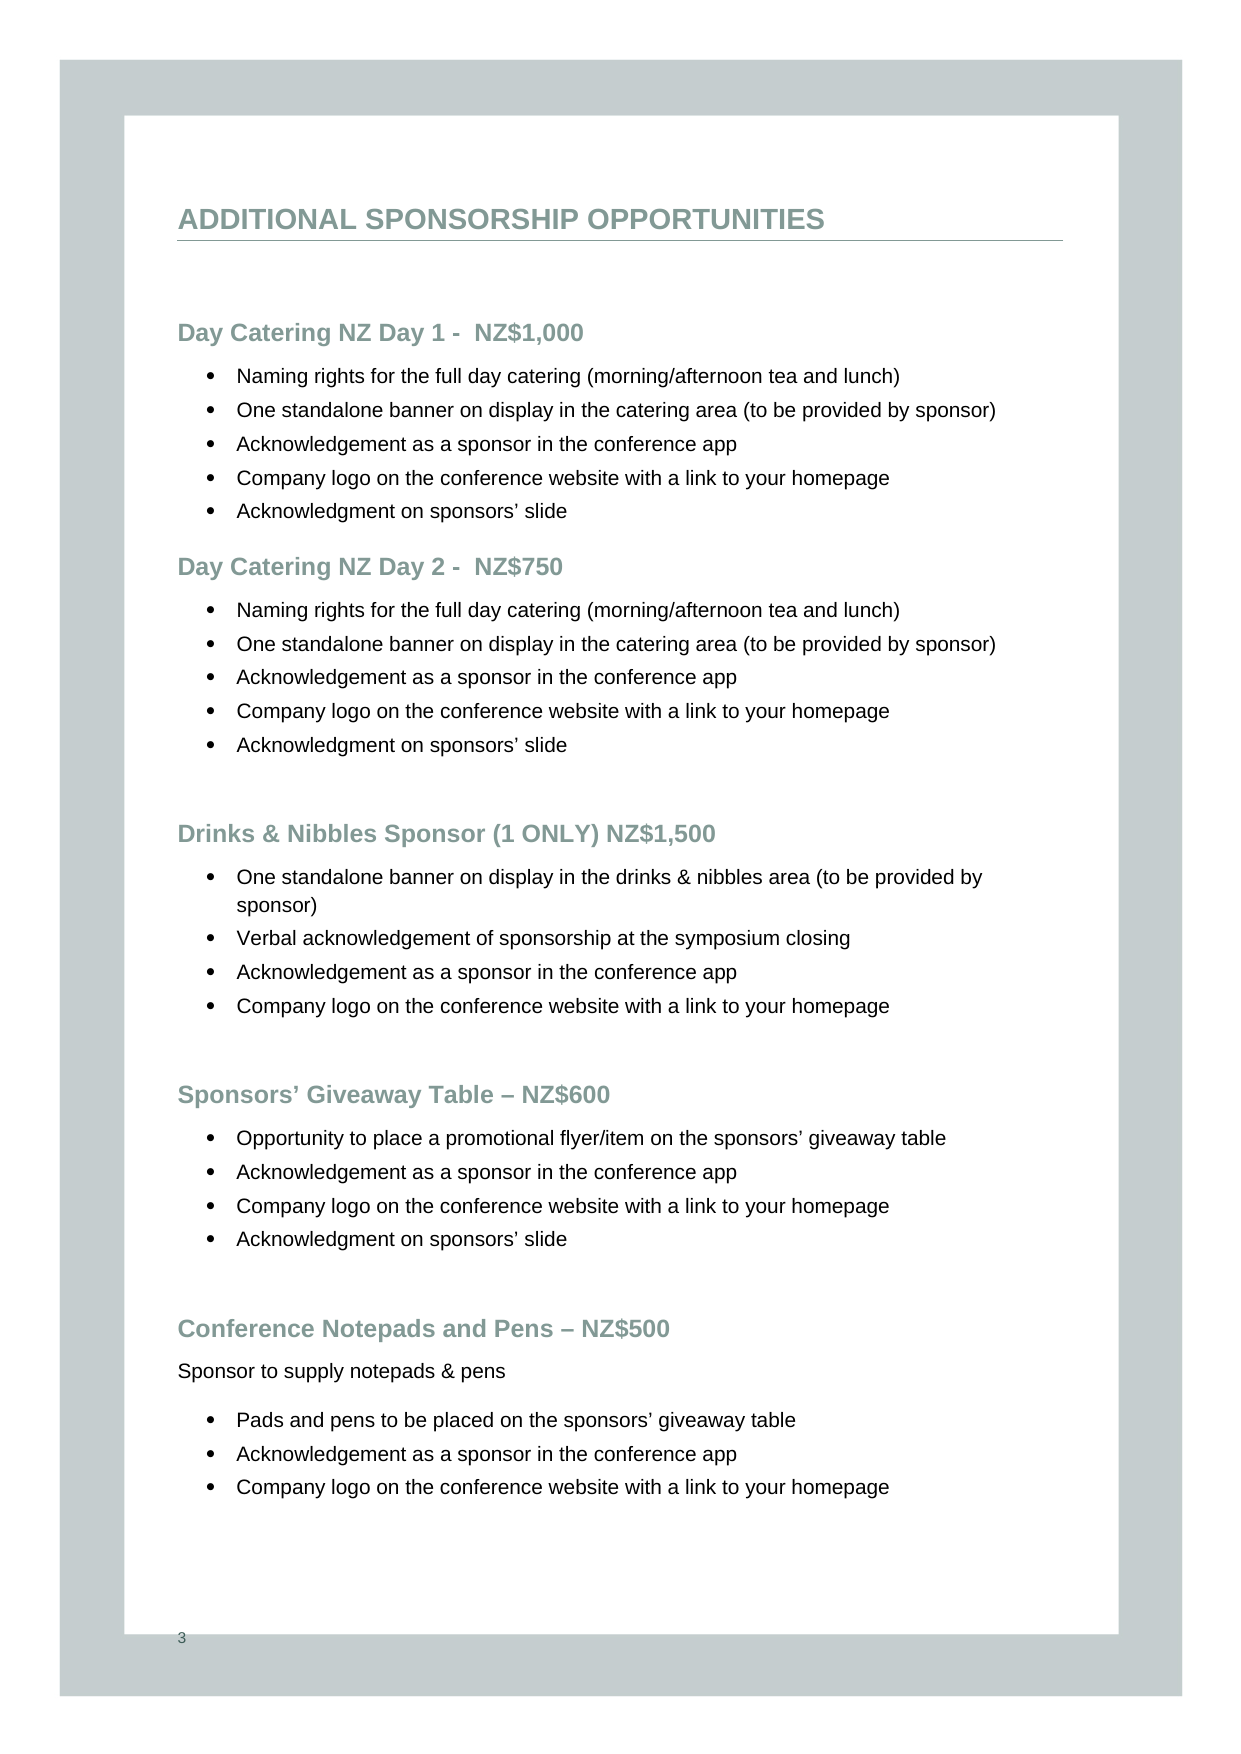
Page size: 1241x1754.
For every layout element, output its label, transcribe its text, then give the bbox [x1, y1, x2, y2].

text Day Catering NZ Day 1 - NZ$1,000 [177, 318, 1063, 347]
list Acknowledgement as a sponsor in the conference app [207, 665, 1063, 689]
list Verbal acknowledgement of sponsorship at the symposium closing [207, 926, 1063, 950]
list One standalone banner on display in the catering area (to be provided by sponsor) [207, 398, 1063, 422]
text Day Catering NZ Day 2 - NZ$750 [177, 552, 1063, 581]
list Naming rights for the full day catering (morning/afternoon tea and lunch) [207, 597, 1063, 622]
list Company logo on the conference website with a link to your homepage [207, 994, 1063, 1018]
subtitle Conference Notepads and Pens – NZ$500 [177, 1314, 1063, 1342]
list Acknowledgement as a sponsor in the conference app [207, 432, 1063, 456]
list Acknowledgement as a sponsor in the conference app [207, 1441, 1063, 1465]
list Naming rights for the full day catering (morning/afternoon tea and lunch) [207, 364, 1063, 388]
text Sponsor to supply notepads & pens [177, 1359, 1063, 1383]
subtitle Sponsors’ Giveaway Table – NZ$600 [177, 1080, 1063, 1109]
picture [0, 0, 1241, 1754]
list Company logo on the conference website with a link to your homepage [207, 699, 1063, 723]
text Drinks & Nibbles Sponsor (1 ONLY) NZ$1,500 [177, 819, 1063, 848]
subtitle Additional sponsorship opportunities [177, 202, 1063, 240]
list Pads and pens to be placed on the sponsors’ giveaway table [207, 1407, 1063, 1432]
list Company logo on the conference website with a link to your homepage [207, 1475, 1063, 1499]
list Acknowledgment on sponsors’ slide [207, 733, 1063, 757]
list Acknowledgment on sponsors’ slide [207, 499, 1063, 523]
list One standalone banner on display in the drinks & nibbles area (to be provided by sponsor) [207, 865, 1063, 916]
list Acknowledgement as a sponsor in the conference app [207, 960, 1063, 984]
list Acknowledgment on sponsors’ slide [207, 1227, 1063, 1251]
list Acknowledgement as a sponsor in the conference app [207, 1159, 1063, 1184]
list Opportunity to place a promotional flyer/item on the sponsors’ giveaway table [207, 1126, 1063, 1150]
list Company logo on the conference website with a link to your homepage [207, 1193, 1063, 1217]
list One standalone banner on display in the catering area (to be provided by sponsor) [207, 631, 1063, 655]
list Company logo on the conference website with a link to your homepage [207, 466, 1063, 489]
